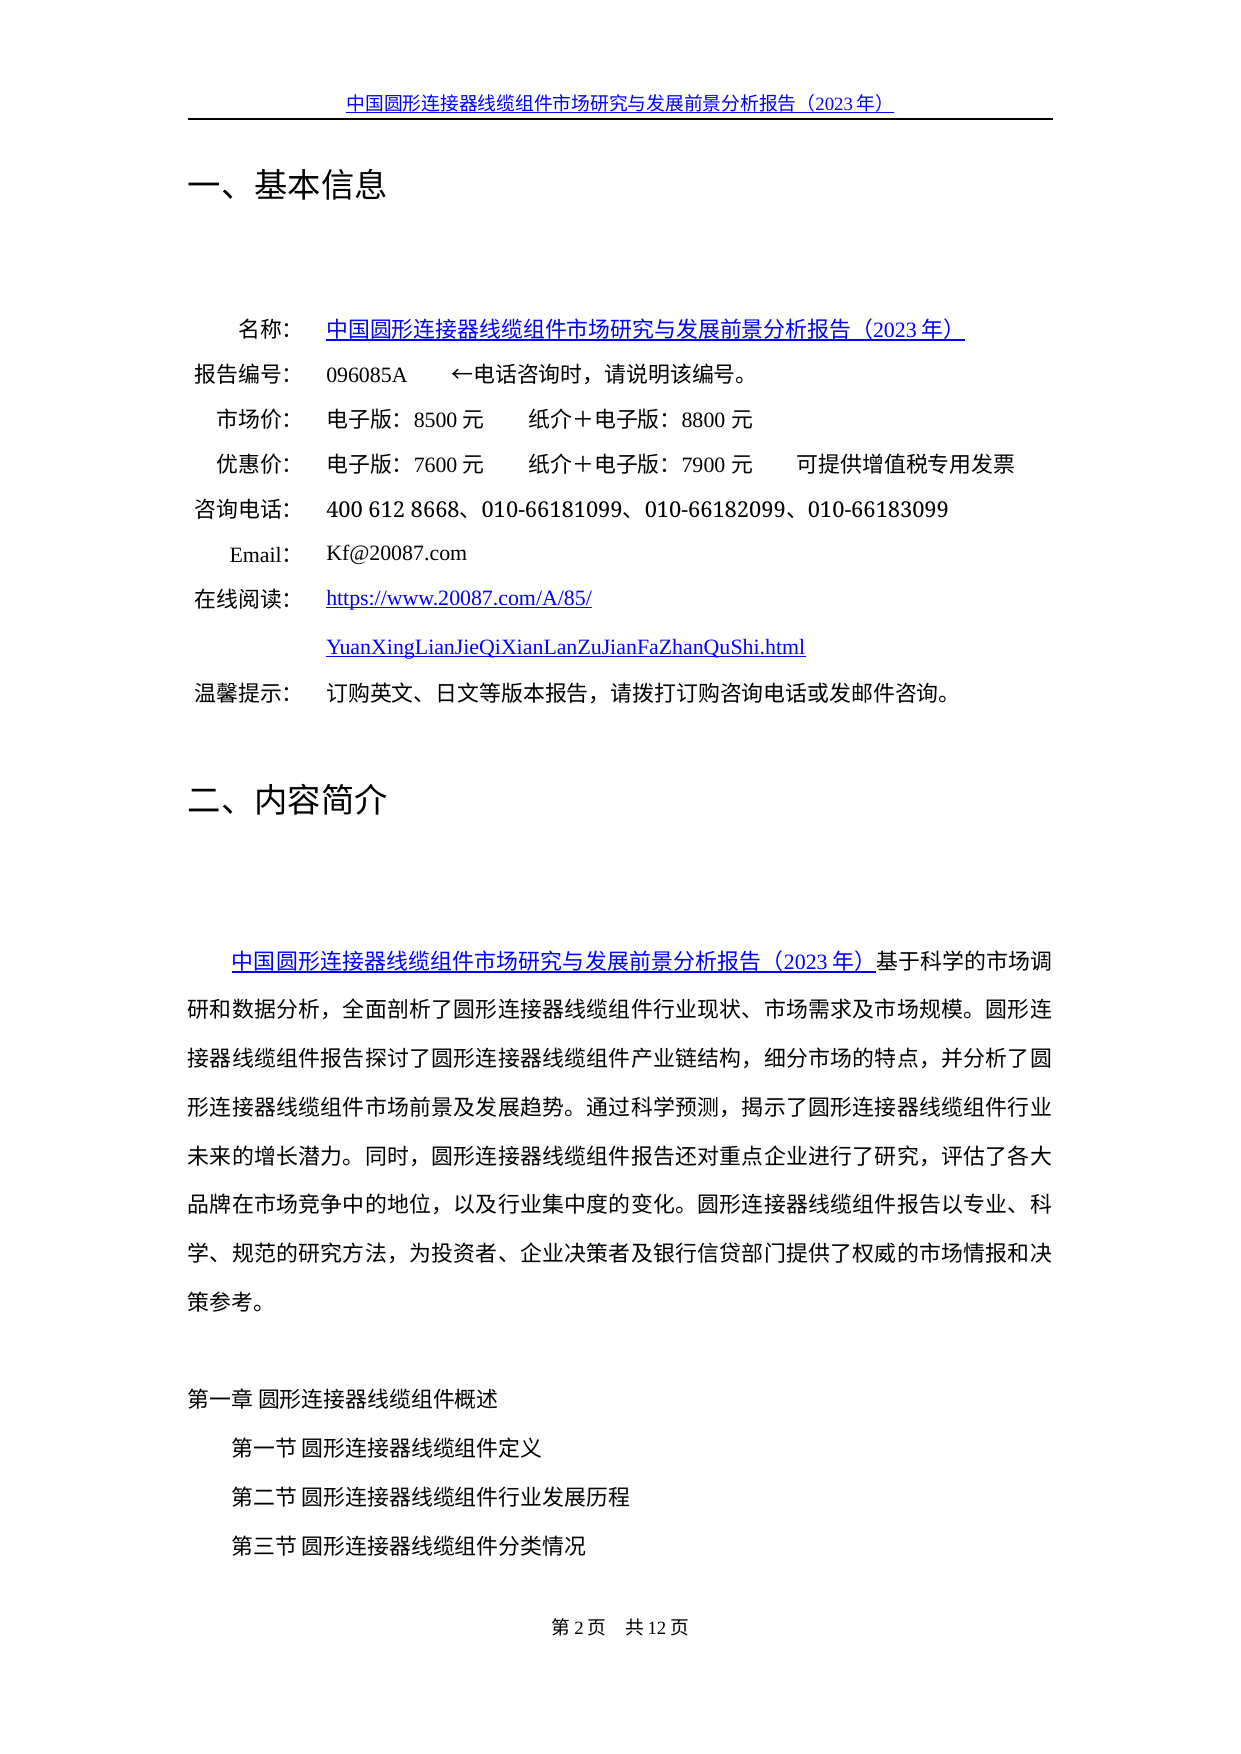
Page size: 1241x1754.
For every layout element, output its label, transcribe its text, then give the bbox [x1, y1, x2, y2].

table_cell 电子版：7600 元 纸介＋电子版：7900 元 可提供增值税专用发票 [315, 447, 1073, 492]
table_cell 096085A ←电话咨询时，请说明该编号。 [315, 357, 1073, 402]
table_header 中国圆形连接器线缆组件市场研究与发展前景分析报告（2023年） [315, 312, 1073, 357]
table_cell 市场价： [167, 402, 315, 447]
table_cell 优惠价： [167, 447, 315, 492]
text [187, 943, 1053, 1561]
table_cell 咨询电话： [167, 492, 315, 537]
table_cell 订购英文、日文等版本报告，请拨打订购咨询电话或发邮件咨询。 [315, 675, 1073, 720]
table_cell [315, 582, 1073, 675]
table_cell 电子版：8500 元 纸介＋电子版：8800 元 [315, 402, 1073, 447]
table_cell 报告编号： [167, 357, 315, 402]
title 一、基本信息 [187, 150, 1053, 215]
table_cell 温馨提示： [167, 675, 315, 720]
table_cell Email： [167, 537, 315, 582]
table_cell Kf@20087.com [315, 537, 1073, 582]
table_cell 在线阅读： [167, 582, 315, 675]
table_header 名称： [167, 312, 315, 357]
table_cell 400 612 8668、010-66181099、010-66182099、010-66183099 [315, 492, 1073, 537]
title 二、内容简介 [187, 766, 1053, 831]
